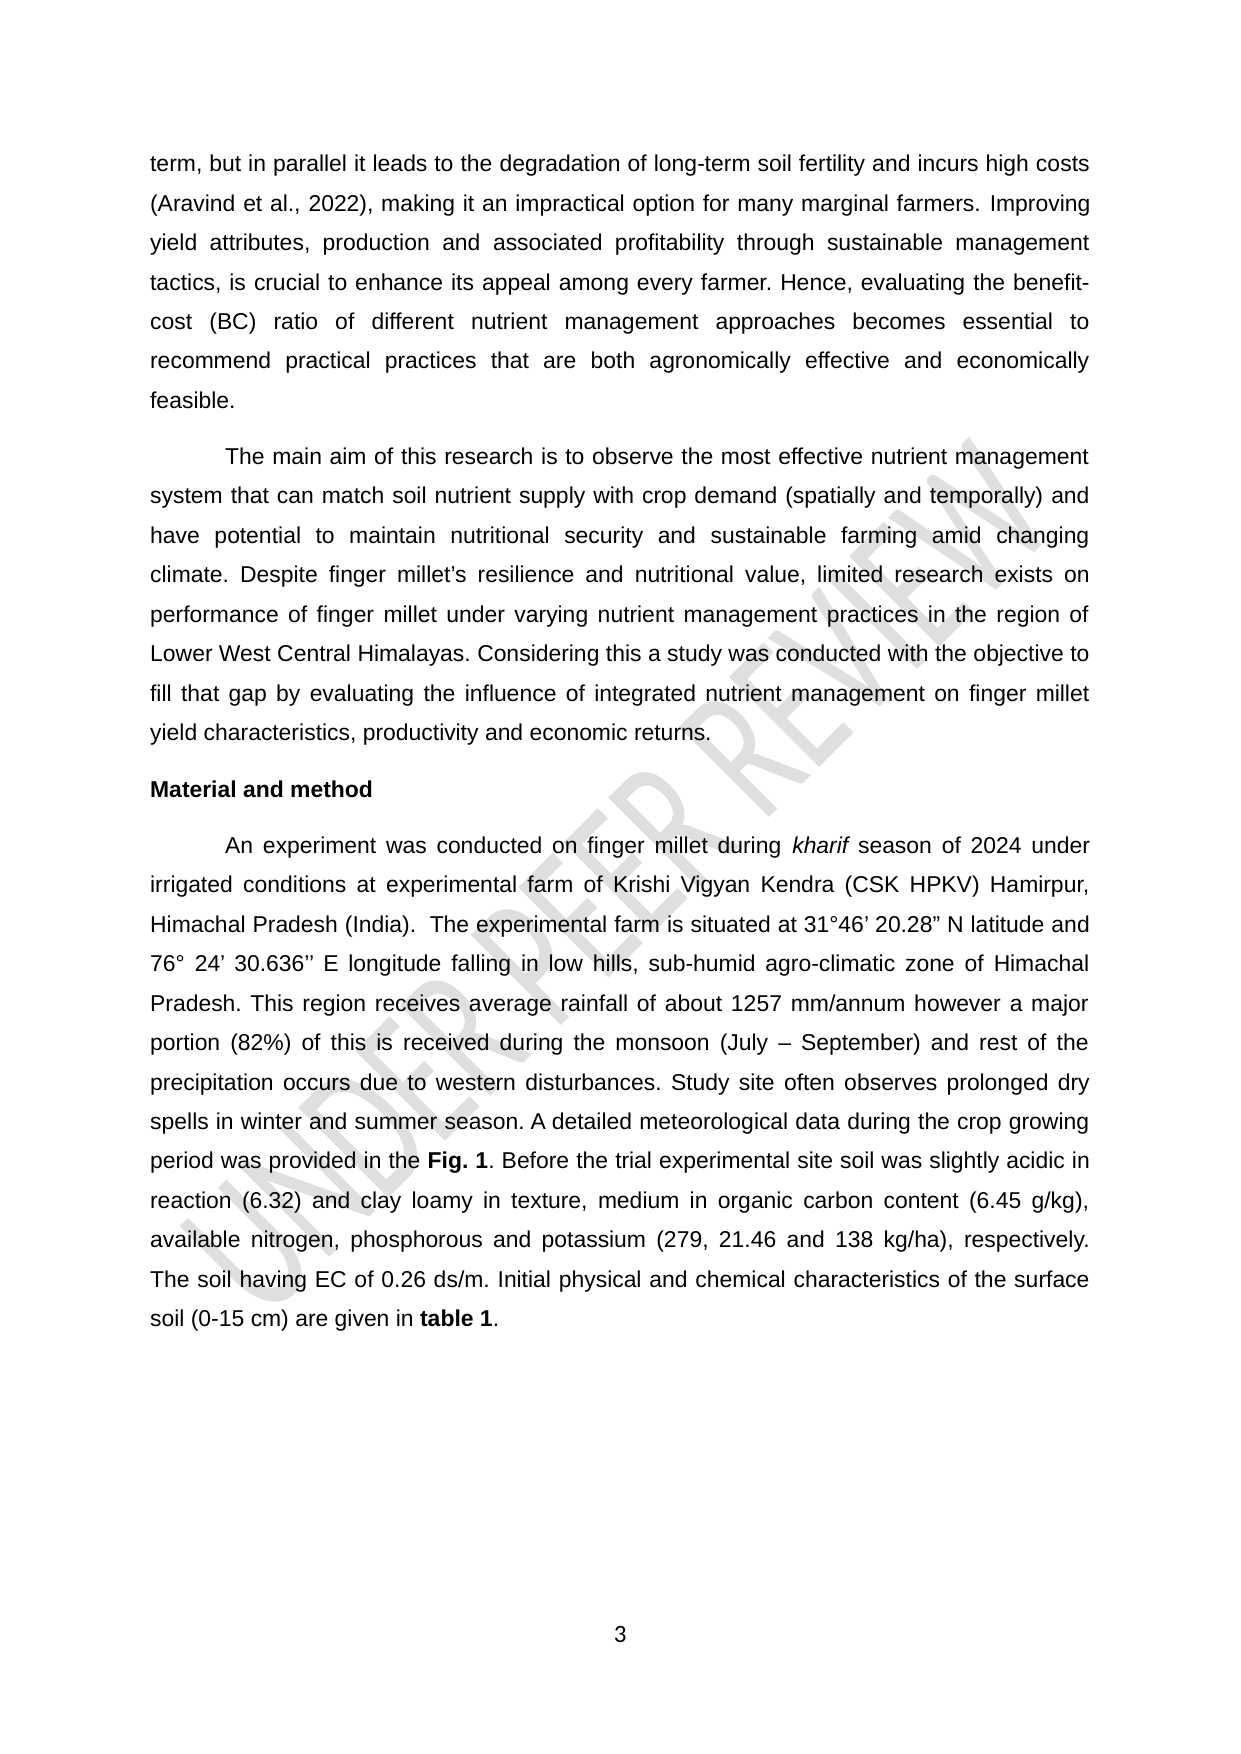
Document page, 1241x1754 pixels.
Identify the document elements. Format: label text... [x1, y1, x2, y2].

text Material and method [150, 776, 1090, 802]
text The main aim of this research is to observe the most effective nutrient management system that can match soil nutrient supply with crop demand (spatially and temporally) and have potential to maintain nutritional security and sustainable farming amid changing climate. Despite finger millet’s resilience and nutritional value, limited research exists on performance of finger millet under varying nutrient management practices in the region of Lower West Central Himalayas. Considering this a study was conducted with the objective to fill that gap by evaluating the influence of integrated nutrient management on finger millet yield characteristics, productivity and economic returns. [150, 443, 1090, 746]
text An experiment was conducted on finger millet during kharif season of 2024 under irrigated conditions at experimental farm of Krishi Vigyan Kendra (CSK HPKV) Hamirpur, Himachal Pradesh (India). The experimental farm is situated at 31°46’ 20.28” N latitude and 76° 24’ 30.636’’ E longitude falling in low hills, sub-humid agro-climatic zone of Himachal Pradesh. This region receives average rainfall of about 1257 mm/annum however a major portion (82%) of this is received during the monsoon (July – September) and rest of the precipitation occurs due to western disturbances. Study site often observes prolonged dry spells in winter and summer season. A detailed meteorological data during the crop growing period was provided in the Fig. 1. Before the trial experimental site soil was slightly acidic in reaction (6.32) and clay loamy in texture, medium in organic carbon content (6.45 g/kg), available nitrogen, phosphorous and potassium (279, 21.46 and 138 kg/ha), respectively. The soil having EC of 0.26 ds/m. Initial physical and chemical characteristics of the surface soil (0-15 cm) are given in table 1. [150, 832, 1090, 1332]
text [150, 150, 1090, 413]
